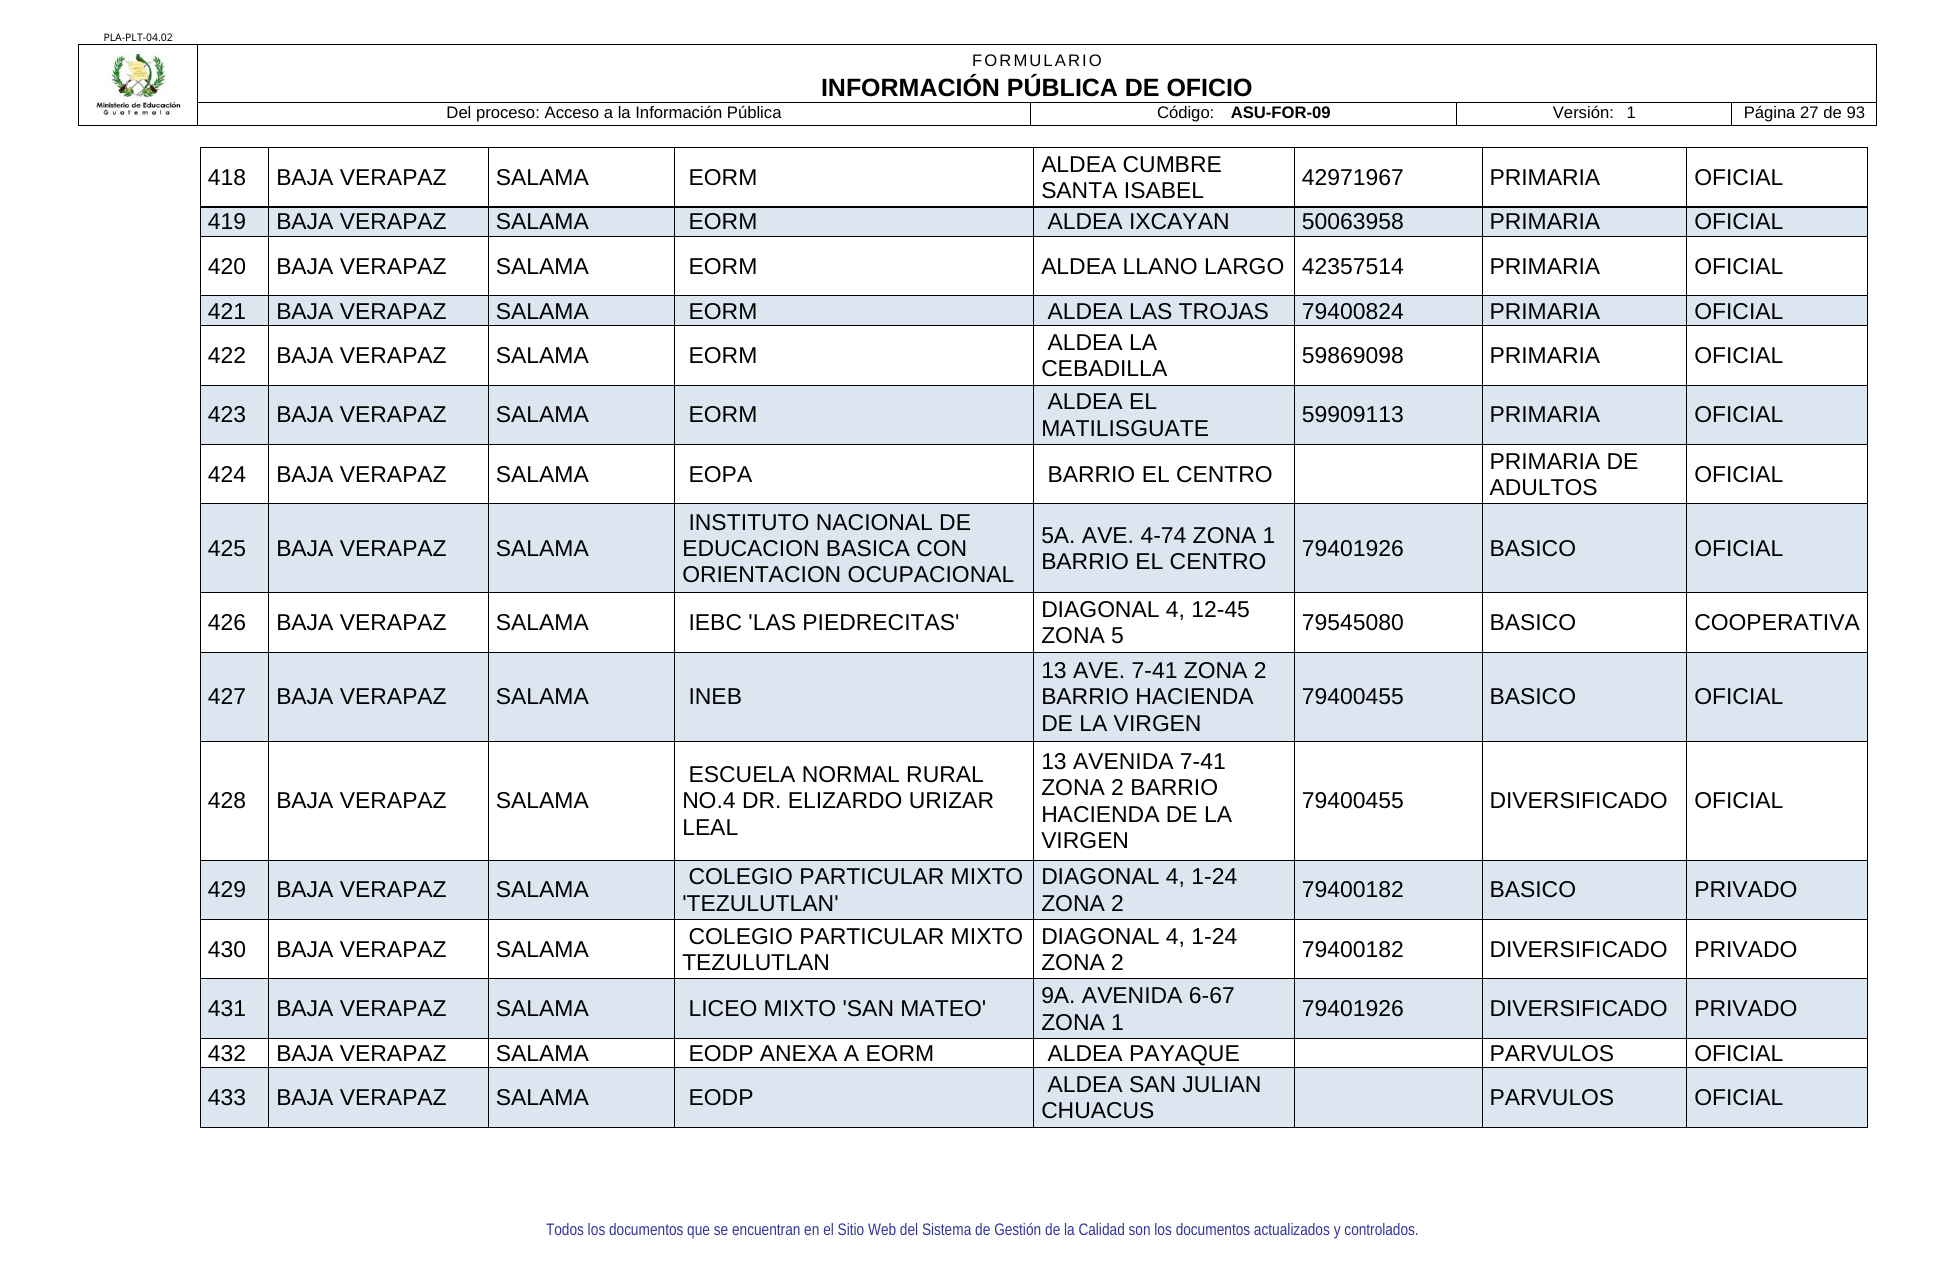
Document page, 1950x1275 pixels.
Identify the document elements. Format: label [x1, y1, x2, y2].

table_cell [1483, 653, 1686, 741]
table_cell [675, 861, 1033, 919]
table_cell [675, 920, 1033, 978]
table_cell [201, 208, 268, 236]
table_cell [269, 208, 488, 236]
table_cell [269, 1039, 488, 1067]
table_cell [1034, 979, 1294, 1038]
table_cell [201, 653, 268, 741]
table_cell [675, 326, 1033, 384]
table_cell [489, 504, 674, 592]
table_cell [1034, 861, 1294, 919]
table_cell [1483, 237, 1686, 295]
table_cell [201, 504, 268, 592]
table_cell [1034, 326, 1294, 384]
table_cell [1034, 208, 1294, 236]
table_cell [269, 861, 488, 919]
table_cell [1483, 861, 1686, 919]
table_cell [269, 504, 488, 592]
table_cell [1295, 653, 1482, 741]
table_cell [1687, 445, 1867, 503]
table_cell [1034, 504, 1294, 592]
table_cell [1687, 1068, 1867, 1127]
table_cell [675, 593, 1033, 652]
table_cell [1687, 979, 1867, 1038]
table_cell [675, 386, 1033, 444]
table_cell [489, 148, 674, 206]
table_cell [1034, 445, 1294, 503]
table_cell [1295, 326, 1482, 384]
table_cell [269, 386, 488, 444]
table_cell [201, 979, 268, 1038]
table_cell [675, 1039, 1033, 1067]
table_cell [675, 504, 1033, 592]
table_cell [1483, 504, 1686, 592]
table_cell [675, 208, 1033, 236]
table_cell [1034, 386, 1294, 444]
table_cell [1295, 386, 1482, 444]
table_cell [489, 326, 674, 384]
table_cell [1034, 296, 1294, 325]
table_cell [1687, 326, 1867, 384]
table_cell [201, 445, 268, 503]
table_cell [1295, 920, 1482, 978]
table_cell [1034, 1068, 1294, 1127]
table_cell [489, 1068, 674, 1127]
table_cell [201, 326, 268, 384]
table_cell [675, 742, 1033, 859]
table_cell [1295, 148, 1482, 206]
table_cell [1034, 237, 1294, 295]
picture [95, 51, 181, 117]
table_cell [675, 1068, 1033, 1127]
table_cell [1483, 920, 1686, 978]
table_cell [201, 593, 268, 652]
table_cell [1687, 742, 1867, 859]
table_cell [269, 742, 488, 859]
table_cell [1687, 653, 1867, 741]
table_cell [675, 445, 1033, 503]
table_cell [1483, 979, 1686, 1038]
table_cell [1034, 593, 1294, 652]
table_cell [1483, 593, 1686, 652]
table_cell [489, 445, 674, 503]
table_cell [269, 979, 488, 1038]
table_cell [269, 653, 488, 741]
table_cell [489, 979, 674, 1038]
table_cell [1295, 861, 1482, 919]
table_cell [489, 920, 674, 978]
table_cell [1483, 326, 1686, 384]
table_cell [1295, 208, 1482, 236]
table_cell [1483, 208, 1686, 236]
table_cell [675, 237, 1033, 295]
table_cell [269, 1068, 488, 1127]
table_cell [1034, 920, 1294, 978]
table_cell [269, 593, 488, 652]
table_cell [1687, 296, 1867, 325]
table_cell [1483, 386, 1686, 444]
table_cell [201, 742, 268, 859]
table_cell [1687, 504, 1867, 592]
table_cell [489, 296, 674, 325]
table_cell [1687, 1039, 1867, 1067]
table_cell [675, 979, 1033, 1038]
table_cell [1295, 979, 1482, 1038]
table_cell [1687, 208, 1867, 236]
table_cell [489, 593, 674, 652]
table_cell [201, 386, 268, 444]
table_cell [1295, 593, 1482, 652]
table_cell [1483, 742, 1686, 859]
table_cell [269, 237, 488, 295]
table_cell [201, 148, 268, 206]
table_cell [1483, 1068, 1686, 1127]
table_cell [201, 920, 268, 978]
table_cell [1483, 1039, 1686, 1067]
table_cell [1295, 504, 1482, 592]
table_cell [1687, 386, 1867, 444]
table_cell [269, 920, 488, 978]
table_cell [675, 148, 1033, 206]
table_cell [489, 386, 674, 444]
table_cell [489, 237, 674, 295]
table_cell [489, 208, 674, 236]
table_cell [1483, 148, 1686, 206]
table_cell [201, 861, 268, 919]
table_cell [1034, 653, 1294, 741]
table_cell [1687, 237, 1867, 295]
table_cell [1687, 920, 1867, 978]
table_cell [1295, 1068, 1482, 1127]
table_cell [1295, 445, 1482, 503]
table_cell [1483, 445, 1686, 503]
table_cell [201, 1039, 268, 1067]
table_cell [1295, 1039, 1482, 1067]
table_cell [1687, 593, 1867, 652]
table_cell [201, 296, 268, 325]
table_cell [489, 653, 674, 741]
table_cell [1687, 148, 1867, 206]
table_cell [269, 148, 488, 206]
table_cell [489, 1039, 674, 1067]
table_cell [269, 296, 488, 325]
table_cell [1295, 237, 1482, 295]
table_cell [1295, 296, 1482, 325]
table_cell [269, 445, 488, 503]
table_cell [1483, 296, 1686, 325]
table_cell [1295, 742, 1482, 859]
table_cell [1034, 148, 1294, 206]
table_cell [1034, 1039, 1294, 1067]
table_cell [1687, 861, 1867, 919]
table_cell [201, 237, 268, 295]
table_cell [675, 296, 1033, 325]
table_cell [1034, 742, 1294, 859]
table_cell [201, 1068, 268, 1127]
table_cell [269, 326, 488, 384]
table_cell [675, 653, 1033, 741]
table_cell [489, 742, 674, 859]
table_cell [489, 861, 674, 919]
